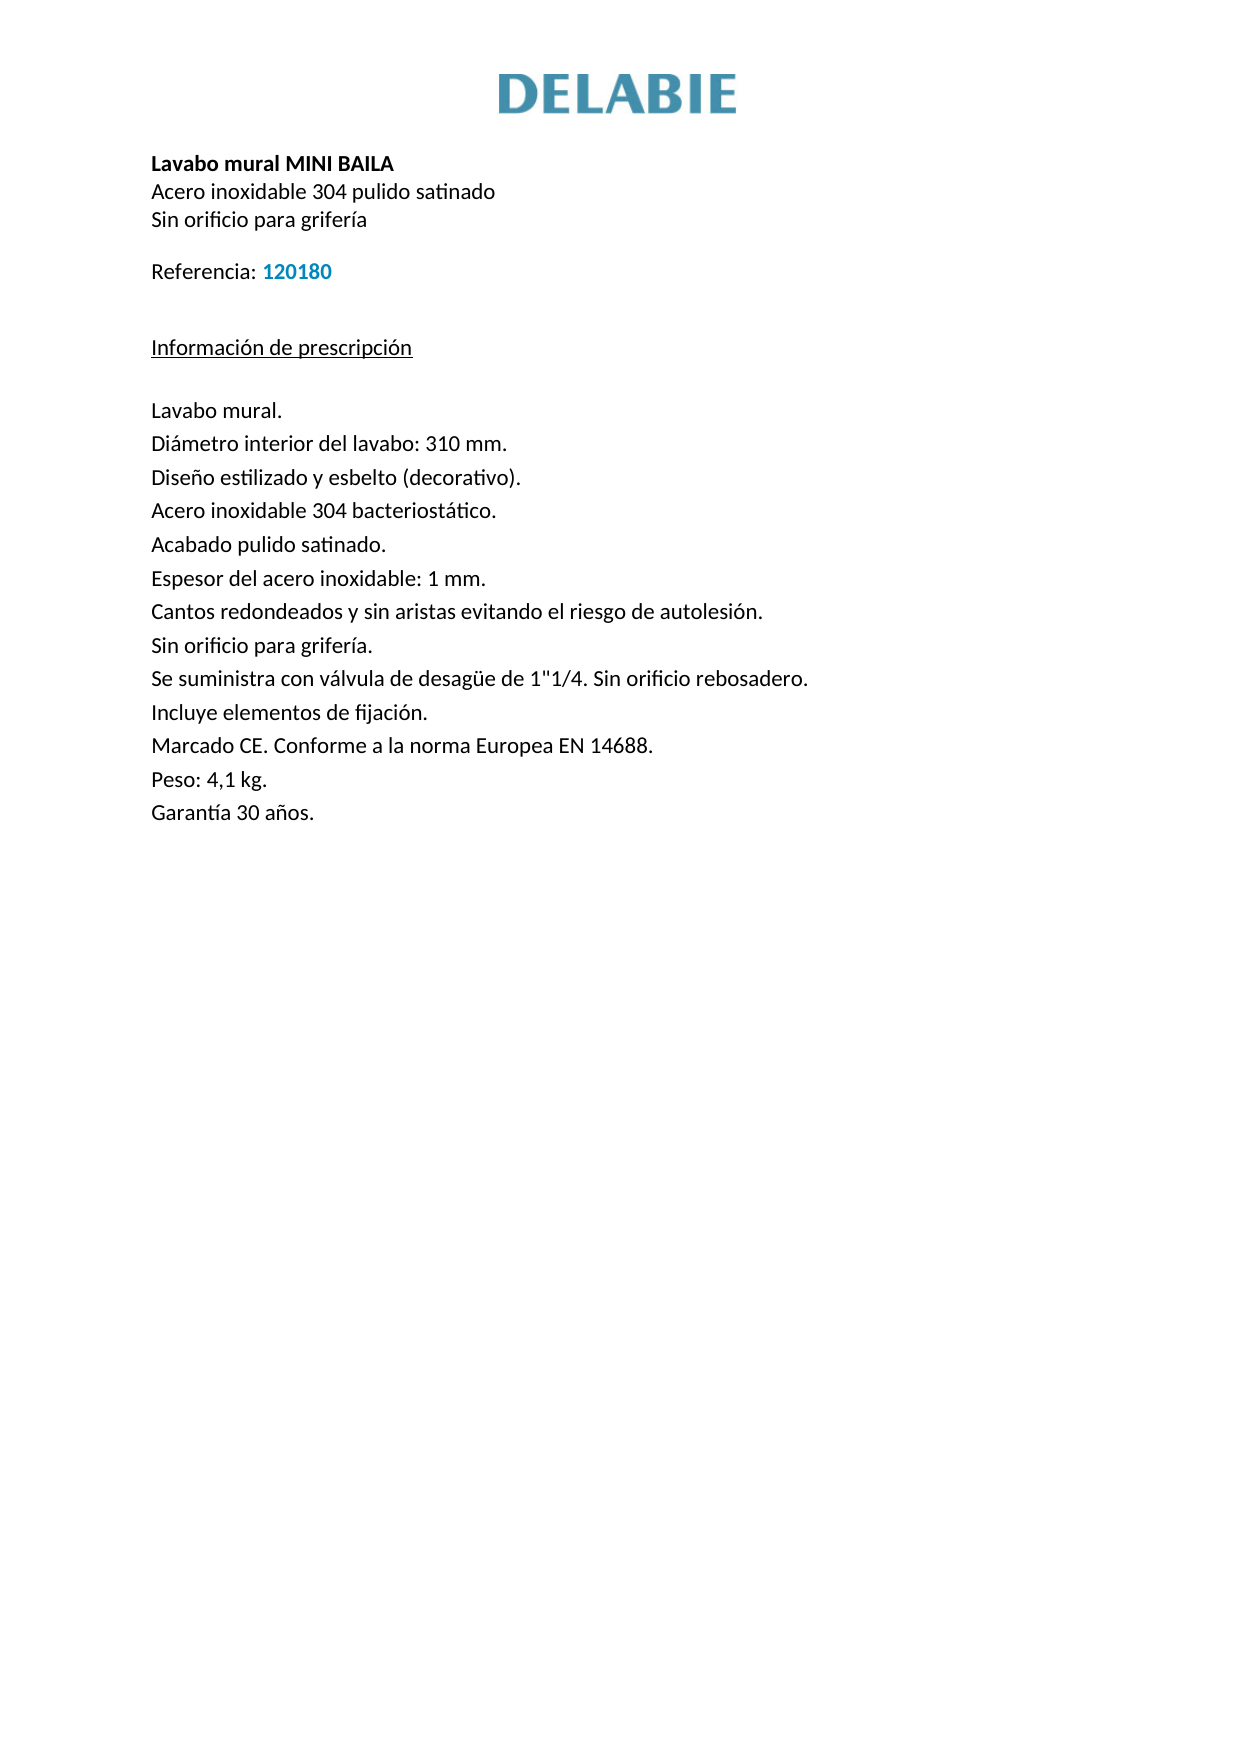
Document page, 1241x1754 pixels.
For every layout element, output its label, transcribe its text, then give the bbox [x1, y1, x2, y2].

text Cantos redondeados y sin aristas evitando el riesgo de autolesión. [151, 597, 1084, 625]
text Lavabo mural MINI BAILA [151, 149, 1084, 177]
text Información de prescripción [151, 333, 1084, 361]
text Lavabo mural. [151, 396, 1084, 424]
text Acero inoxidable 304 bacteriostático. [151, 497, 1084, 525]
picture [497, 74, 738, 114]
text Sin orificio para grifería [151, 205, 1084, 233]
text Incluye elementos de fijación. [151, 698, 1084, 726]
text Acero inoxidable 304 pulido satinado [151, 177, 1084, 205]
text Garantía 30 años. [151, 798, 1084, 827]
text Referencia: 120180 [151, 257, 1084, 285]
text Espesor del acero inoxidable: 1 mm. [151, 564, 1084, 592]
text Se suministra con válvula de desagüe de 1"1/4. Sin orificio rebosadero. [151, 664, 1084, 692]
text Acabado pulido satinado. [151, 530, 1084, 558]
text Diseño estilizado y esbelto (decorativo). [151, 463, 1084, 491]
text Diámetro interior del lavabo: 310 mm. [151, 429, 1084, 458]
text Peso: 4,1 kg. [151, 765, 1084, 793]
text Sin orificio para grifería. [151, 631, 1084, 659]
text Marcado CE. Conforme a la norma Europea EN 14688. [151, 731, 1084, 759]
